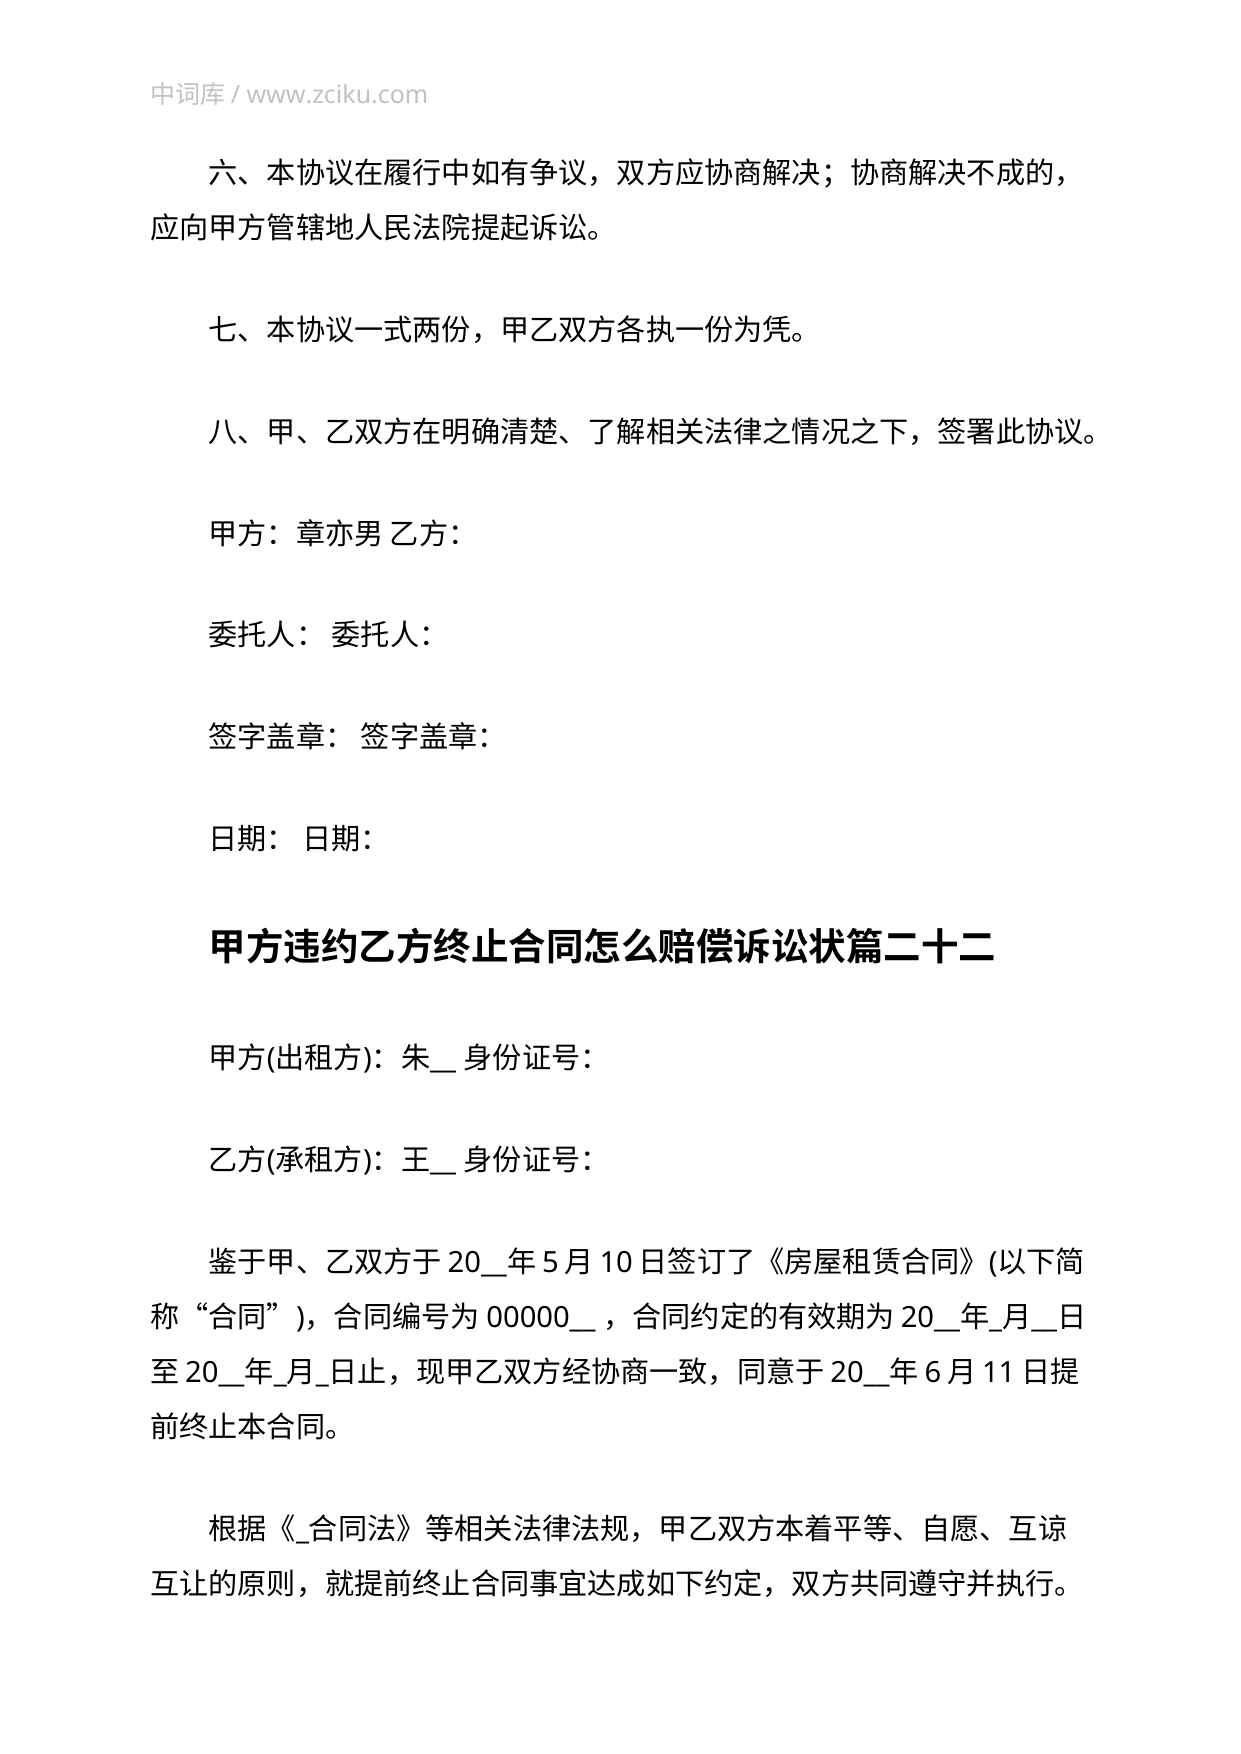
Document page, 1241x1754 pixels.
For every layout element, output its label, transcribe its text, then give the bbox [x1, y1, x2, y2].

text 八、甲、乙双方在明确清楚、了解相关法律之情况之下，签署此协议。 [150, 408, 1090, 451]
text 委托人： 委托人： [150, 612, 1090, 654]
text 七、本协议一式两份，甲乙双方各执一份为凭。 [150, 307, 1090, 349]
text 甲方：章亦男 乙方： [150, 510, 1090, 552]
text 根据《_合同法》等相关法律法规，甲乙双方本着平等、自愿、互谅互让的原则，就提前终止合同事宜达成如下约定，双方共同遵守并执行。 [150, 1505, 1090, 1603]
text 乙方(承租方)：王__ 身份证号： [150, 1137, 1090, 1179]
text 鉴于甲、乙双方于20__年5月10日签订了《房屋租赁合同》(以下简称“合同”)，合同编号为 00000__ ，合同约定的有效期为20__年_月__日至20__年_月_日止，现甲乙双方经协商一致，同意于20__年6月11日提前终止本合同。 [150, 1239, 1090, 1446]
text 甲方违约乙方终止合同怎么赔偿诉讼状篇二十二 [150, 917, 1090, 972]
text 日期： 日期： [150, 816, 1090, 858]
text 六、本协议在履行中如有争议，双方应协商解决；协商解决不成的，应向甲方管辖地人民法院提起诉讼。 [150, 150, 1090, 247]
text 签字盖章： 签字盖章： [150, 714, 1090, 756]
text 甲方(出租方)：朱__ 身份证号： [150, 1035, 1090, 1077]
